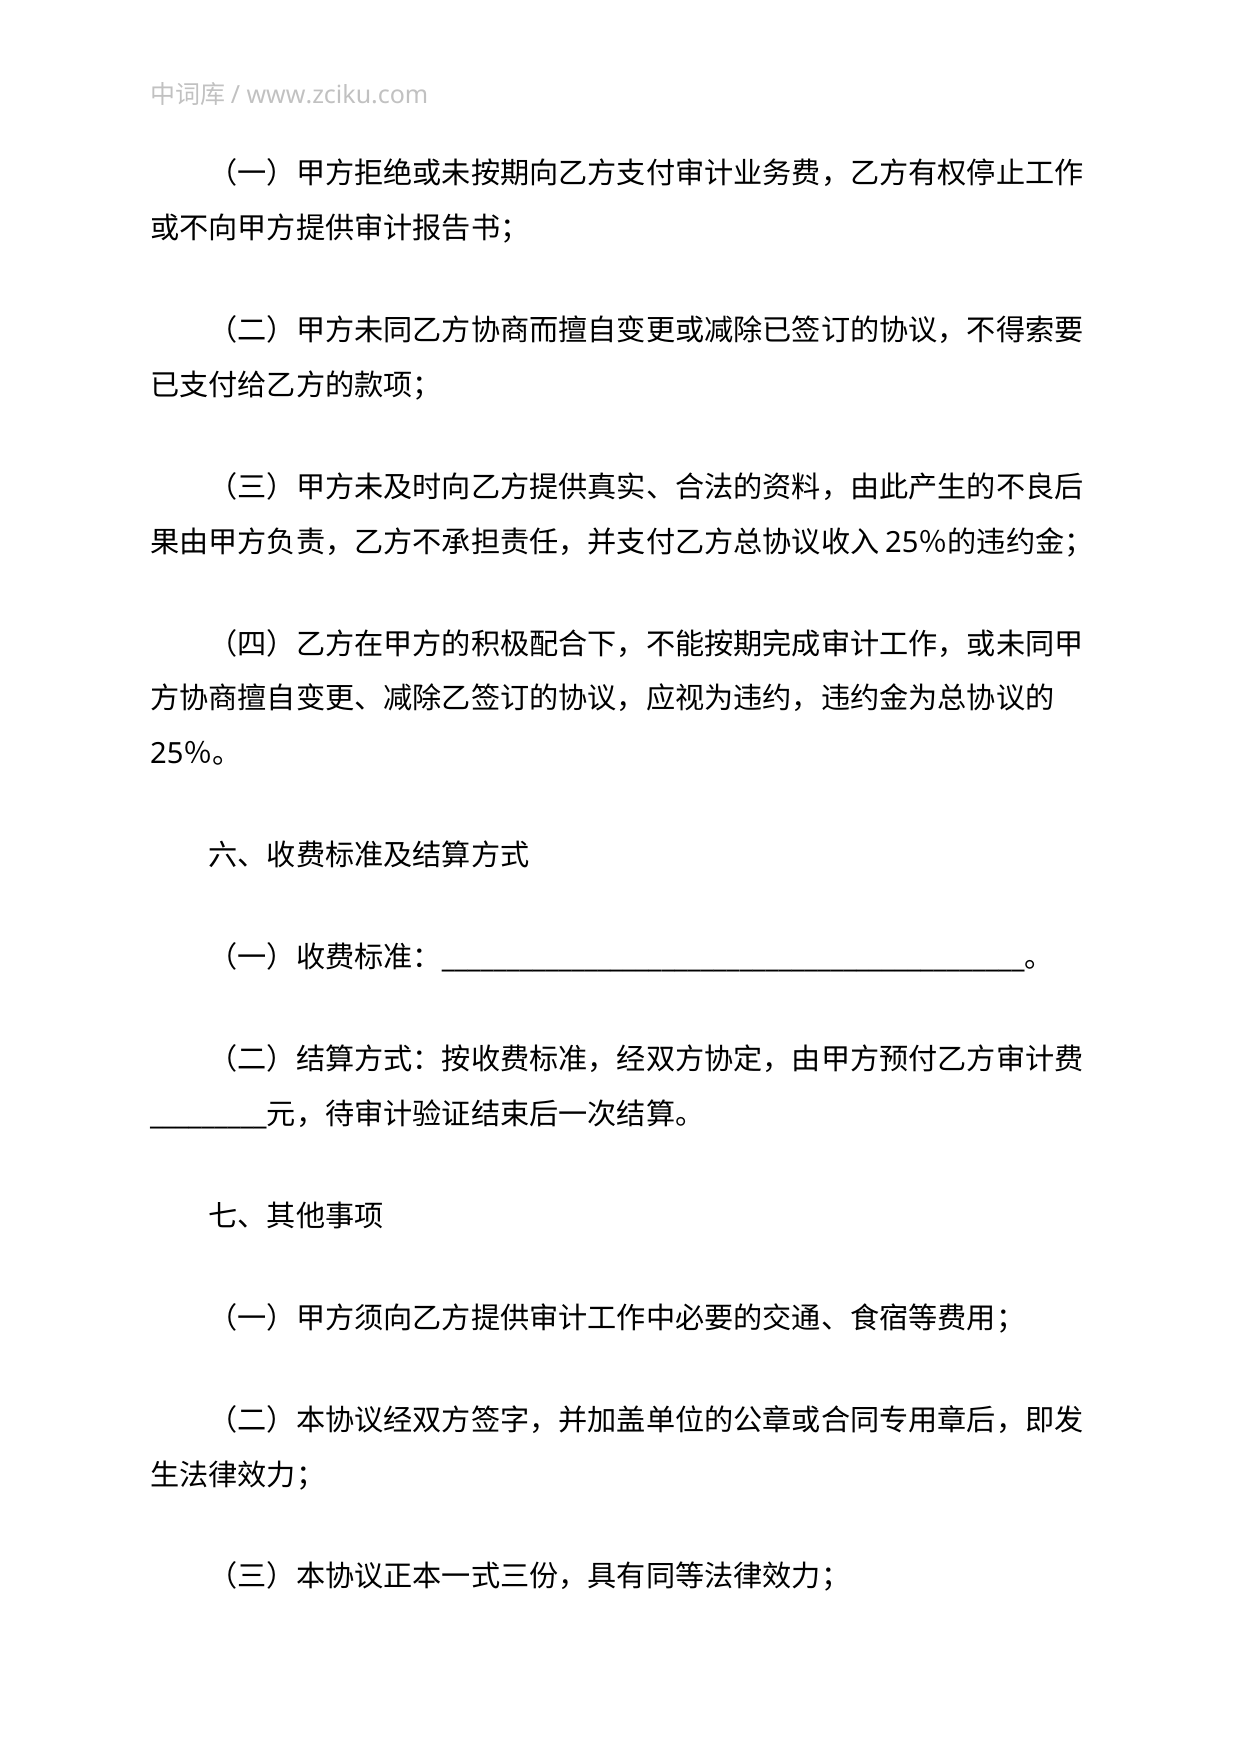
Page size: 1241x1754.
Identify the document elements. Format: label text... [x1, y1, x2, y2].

text （一）甲方拒绝或未按期向乙方支付审计业务费，乙方有权停止工作或不向甲方提供审计报告书； [150, 150, 1090, 247]
text （一）收费标准：_____________________________________________。 [150, 934, 1090, 976]
text （二）本协议经双方签字，并加盖单位的公章或合同专用章后，即发生法律效力； [150, 1396, 1090, 1493]
text 七、其他事项 [150, 1193, 1090, 1235]
text （一）甲方须向乙方提供审计工作中必要的交通、食宿等费用； [150, 1294, 1090, 1337]
text 六、收费标准及结算方式 [150, 832, 1090, 874]
text （二）结算方式：按收费标准，经双方协定，由甲方预付乙方审计费_________元，待审计验证结束后一次结算。 [150, 1036, 1090, 1133]
text （四）乙方在甲方的积极配合下，不能按期完成审计工作，或未同甲方协商擅自变更、减除乙签订的协议，应视为违约，违约金为总协议的25％。 [150, 620, 1090, 772]
text （三）本协议正本一式三份，具有同等法律效力； [150, 1553, 1090, 1595]
text （二）甲方未同乙方协商而擅自变更或减除已签订的协议，不得索要已支付给乙方的款项； [150, 307, 1090, 404]
text （三）甲方未及时向乙方提供真实、合法的资料，由此产生的不良后果由甲方负责，乙方不承担责任，并支付乙方总协议收入25％的违约金； [150, 463, 1090, 561]
